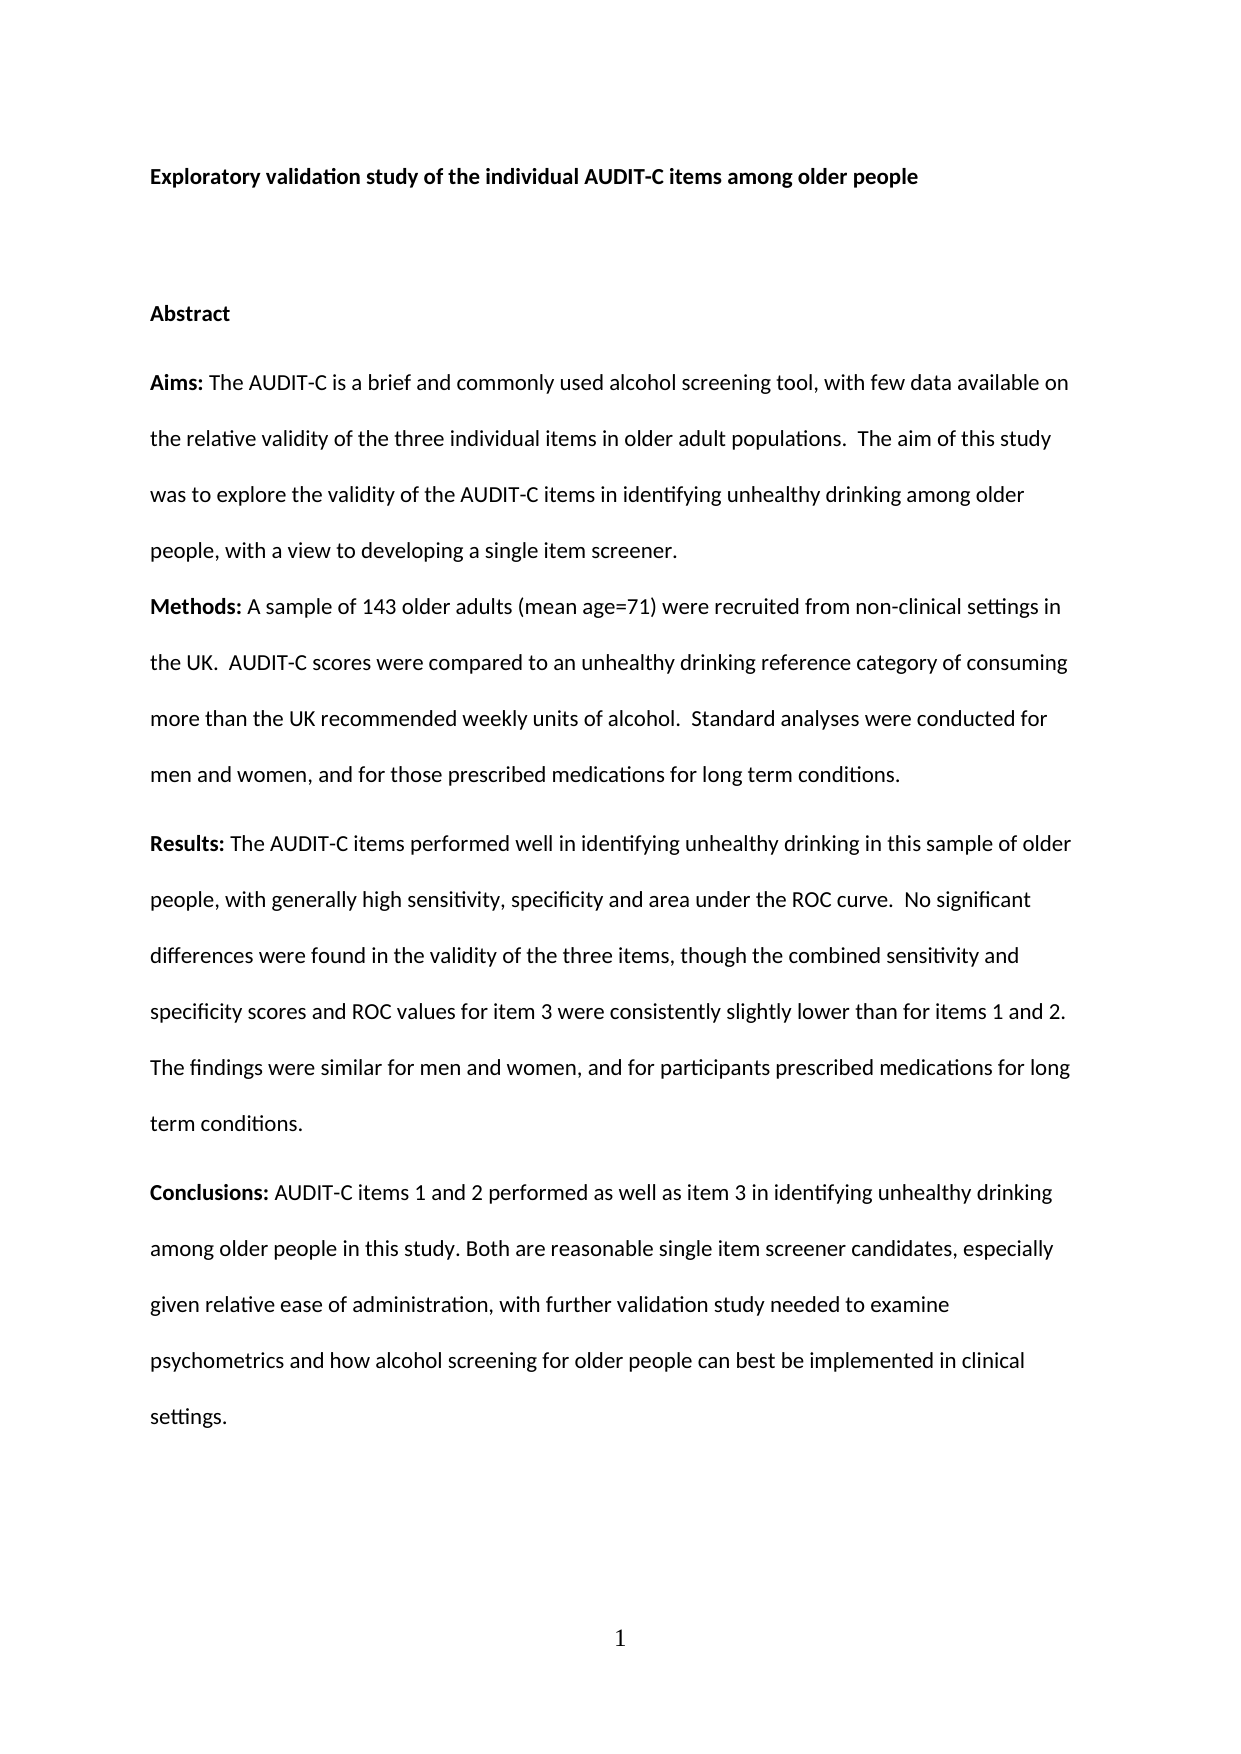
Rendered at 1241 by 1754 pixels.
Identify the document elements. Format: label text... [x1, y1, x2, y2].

text Abstract [150, 299, 1090, 328]
text Exploratory validation study of the individual AUDIT-C items among older people [150, 162, 1090, 191]
text Results: The AUDIT-C items performed well in identifying unhealthy drinking in this sample of older people, with generally high sensitivity, specificity and area under the ROC curve. No significant differences were found in the validity of the three items, though the combined sensitivity and specificity scores and ROC values for item 3 were consistently slightly lower than for items 1 and 2. The findings were similar for men and women, and for participants prescribed medications for long term conditions. [150, 829, 1090, 1137]
text Conclusions: AUDIT-C items 1 and 2 performed as well as item 3 in identifying unhealthy drinking among older people in this study. Both are reasonable single item screener candidates, especially given relative ease of administration, with further validation study needed to examine psychometrics and how alcohol screening for older people can best be implemented in clinical settings. [150, 1178, 1090, 1430]
text Aims: The AUDIT-C is a brief and commonly used alcohol screening tool, with few data available on the relative validity of the three individual items in older adult populations. The aim of this study was to explore the validity of the AUDIT-C items in identifying unhealthy drinking among older people, with a view to developing a single item screener. [150, 368, 1090, 564]
text Methods: A sample of 143 older adults (mean age=71) were recruited from non-clinical settings in the UK. AUDIT-C scores were compared to an unhealthy drinking reference category of consuming more than the UK recommended weekly units of alcohol. Standard analyses were conducted for men and women, and for those prescribed medications for long term conditions. [150, 592, 1090, 788]
